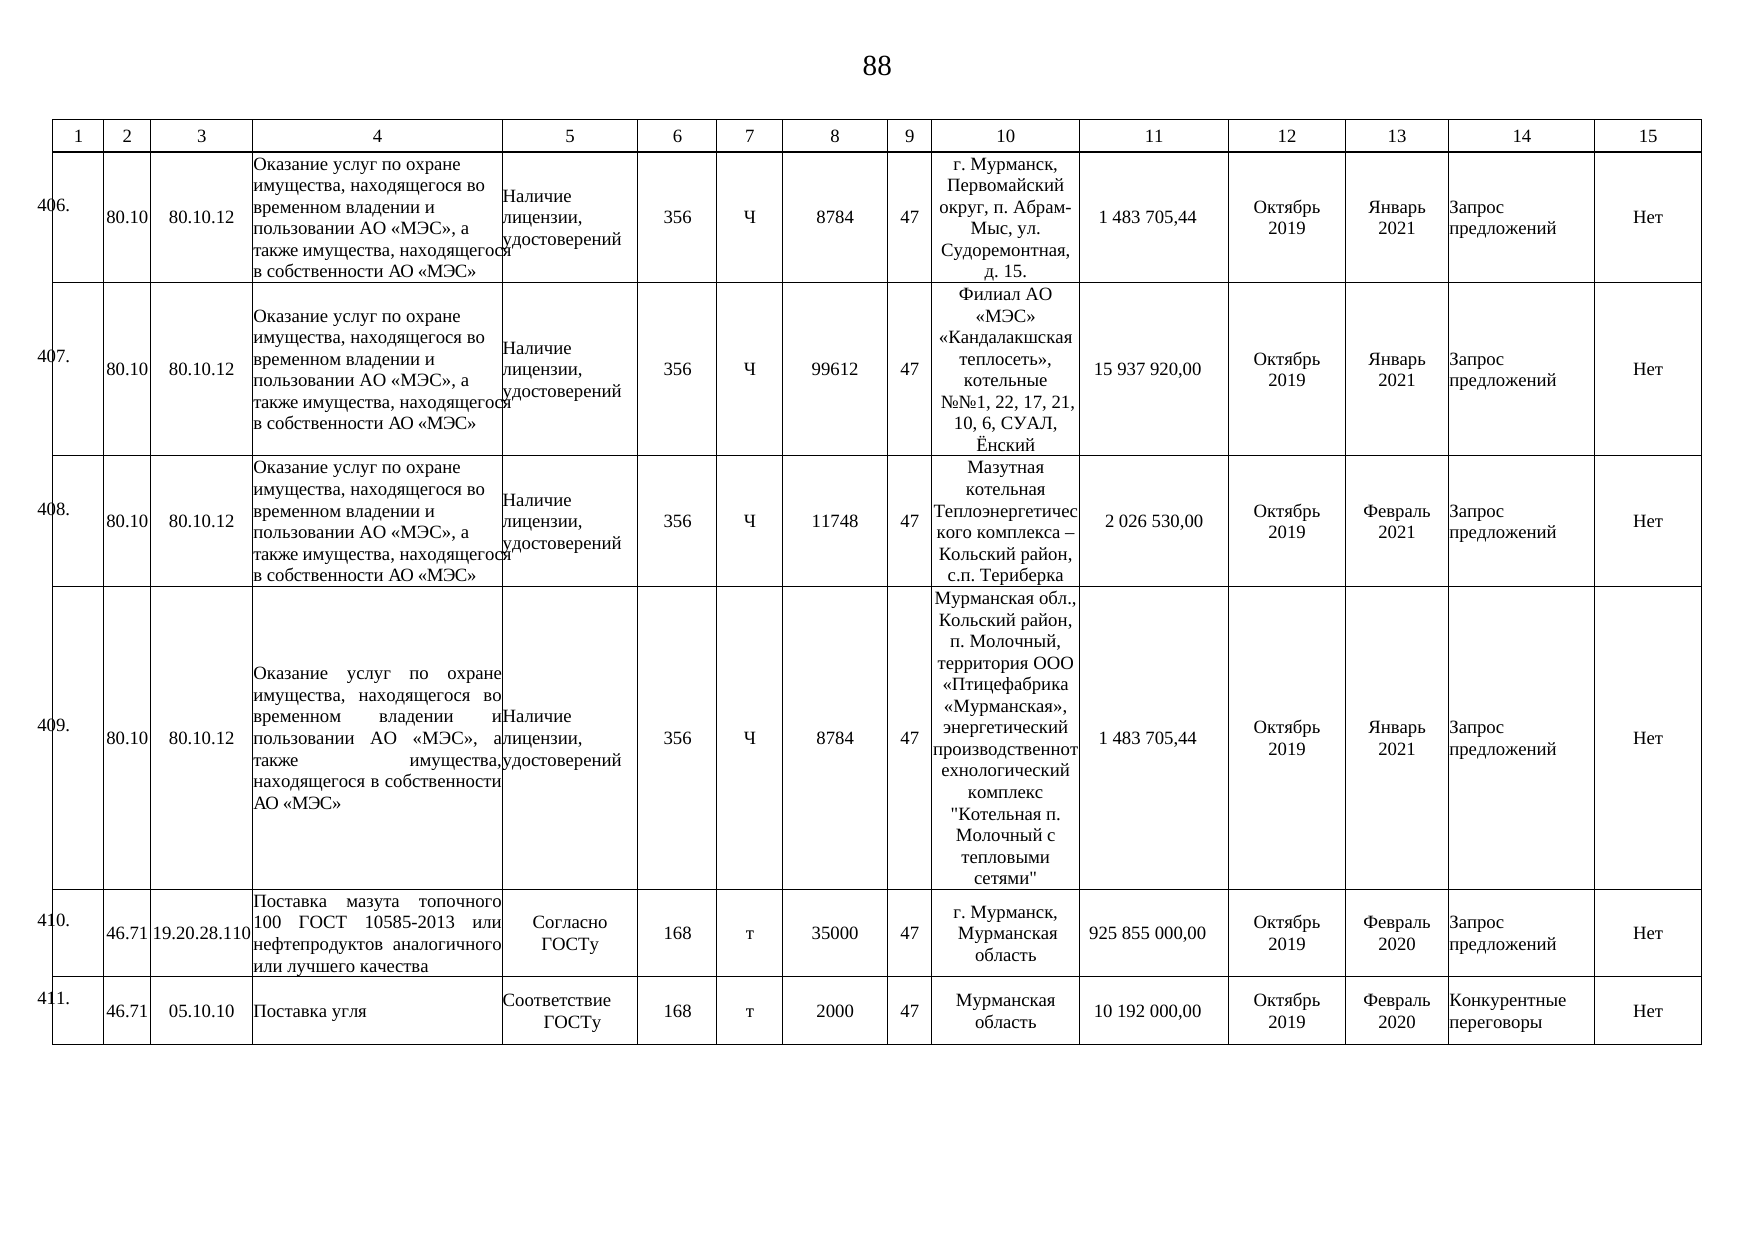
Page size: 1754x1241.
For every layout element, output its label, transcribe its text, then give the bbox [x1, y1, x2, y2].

table_header 2 [104, 120, 150, 151]
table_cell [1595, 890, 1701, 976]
table_header 6 [638, 120, 716, 151]
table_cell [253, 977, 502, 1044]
table_header 5 [503, 120, 637, 151]
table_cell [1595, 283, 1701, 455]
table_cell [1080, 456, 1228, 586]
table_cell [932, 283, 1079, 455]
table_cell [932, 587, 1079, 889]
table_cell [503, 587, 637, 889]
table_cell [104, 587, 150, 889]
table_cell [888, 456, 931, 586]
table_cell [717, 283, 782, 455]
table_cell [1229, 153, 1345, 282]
table_header 13 [1346, 120, 1448, 151]
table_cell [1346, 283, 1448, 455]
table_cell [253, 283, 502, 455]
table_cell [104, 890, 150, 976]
table_header 15 [1595, 120, 1701, 151]
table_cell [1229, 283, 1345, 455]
table_header 11 [1080, 120, 1228, 151]
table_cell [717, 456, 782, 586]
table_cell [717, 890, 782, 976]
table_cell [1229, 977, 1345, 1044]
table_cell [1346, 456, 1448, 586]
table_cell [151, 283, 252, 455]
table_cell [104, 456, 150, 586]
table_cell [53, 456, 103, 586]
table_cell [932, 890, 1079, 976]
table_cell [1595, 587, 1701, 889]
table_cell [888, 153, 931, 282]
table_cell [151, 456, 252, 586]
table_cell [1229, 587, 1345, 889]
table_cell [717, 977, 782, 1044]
table_header 14 [1449, 120, 1594, 151]
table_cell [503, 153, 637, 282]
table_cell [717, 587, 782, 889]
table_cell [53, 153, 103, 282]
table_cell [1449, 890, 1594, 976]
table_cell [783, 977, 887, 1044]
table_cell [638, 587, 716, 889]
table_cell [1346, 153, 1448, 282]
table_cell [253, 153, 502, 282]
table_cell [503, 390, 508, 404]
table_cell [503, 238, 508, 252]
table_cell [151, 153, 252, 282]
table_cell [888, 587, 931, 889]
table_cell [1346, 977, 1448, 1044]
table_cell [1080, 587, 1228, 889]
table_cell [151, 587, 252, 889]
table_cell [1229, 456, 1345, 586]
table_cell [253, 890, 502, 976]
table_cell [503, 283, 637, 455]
table_header 7 [717, 120, 782, 151]
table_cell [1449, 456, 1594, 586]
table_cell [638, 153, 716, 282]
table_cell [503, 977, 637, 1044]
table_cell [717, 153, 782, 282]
table_header 9 [888, 120, 931, 151]
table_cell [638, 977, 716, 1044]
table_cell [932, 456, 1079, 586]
table_header 8 [783, 120, 887, 151]
table_header 12 [1229, 120, 1345, 151]
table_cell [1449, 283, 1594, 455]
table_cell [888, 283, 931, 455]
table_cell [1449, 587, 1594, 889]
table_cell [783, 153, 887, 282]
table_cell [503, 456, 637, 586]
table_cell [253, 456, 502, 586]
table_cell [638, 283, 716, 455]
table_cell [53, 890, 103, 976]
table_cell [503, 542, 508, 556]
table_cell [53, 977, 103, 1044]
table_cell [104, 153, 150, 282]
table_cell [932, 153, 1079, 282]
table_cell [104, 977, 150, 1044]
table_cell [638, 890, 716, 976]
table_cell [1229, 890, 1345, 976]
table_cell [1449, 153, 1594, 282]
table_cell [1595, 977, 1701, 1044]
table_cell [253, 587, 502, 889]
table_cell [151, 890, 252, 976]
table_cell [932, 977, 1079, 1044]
table_header 1 [53, 120, 103, 151]
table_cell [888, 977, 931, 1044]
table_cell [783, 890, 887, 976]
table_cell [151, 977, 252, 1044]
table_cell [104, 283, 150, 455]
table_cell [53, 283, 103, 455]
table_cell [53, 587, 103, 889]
table_header 4 [253, 120, 502, 151]
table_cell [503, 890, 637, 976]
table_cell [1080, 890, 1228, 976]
table_header 10 [932, 120, 1079, 151]
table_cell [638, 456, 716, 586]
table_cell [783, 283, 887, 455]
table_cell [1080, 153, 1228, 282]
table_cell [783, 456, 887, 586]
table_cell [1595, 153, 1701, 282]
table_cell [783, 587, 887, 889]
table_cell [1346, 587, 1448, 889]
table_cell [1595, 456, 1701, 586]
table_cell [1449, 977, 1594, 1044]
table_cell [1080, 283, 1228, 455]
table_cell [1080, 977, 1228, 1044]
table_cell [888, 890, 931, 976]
table_header 3 [151, 120, 252, 151]
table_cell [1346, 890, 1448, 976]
